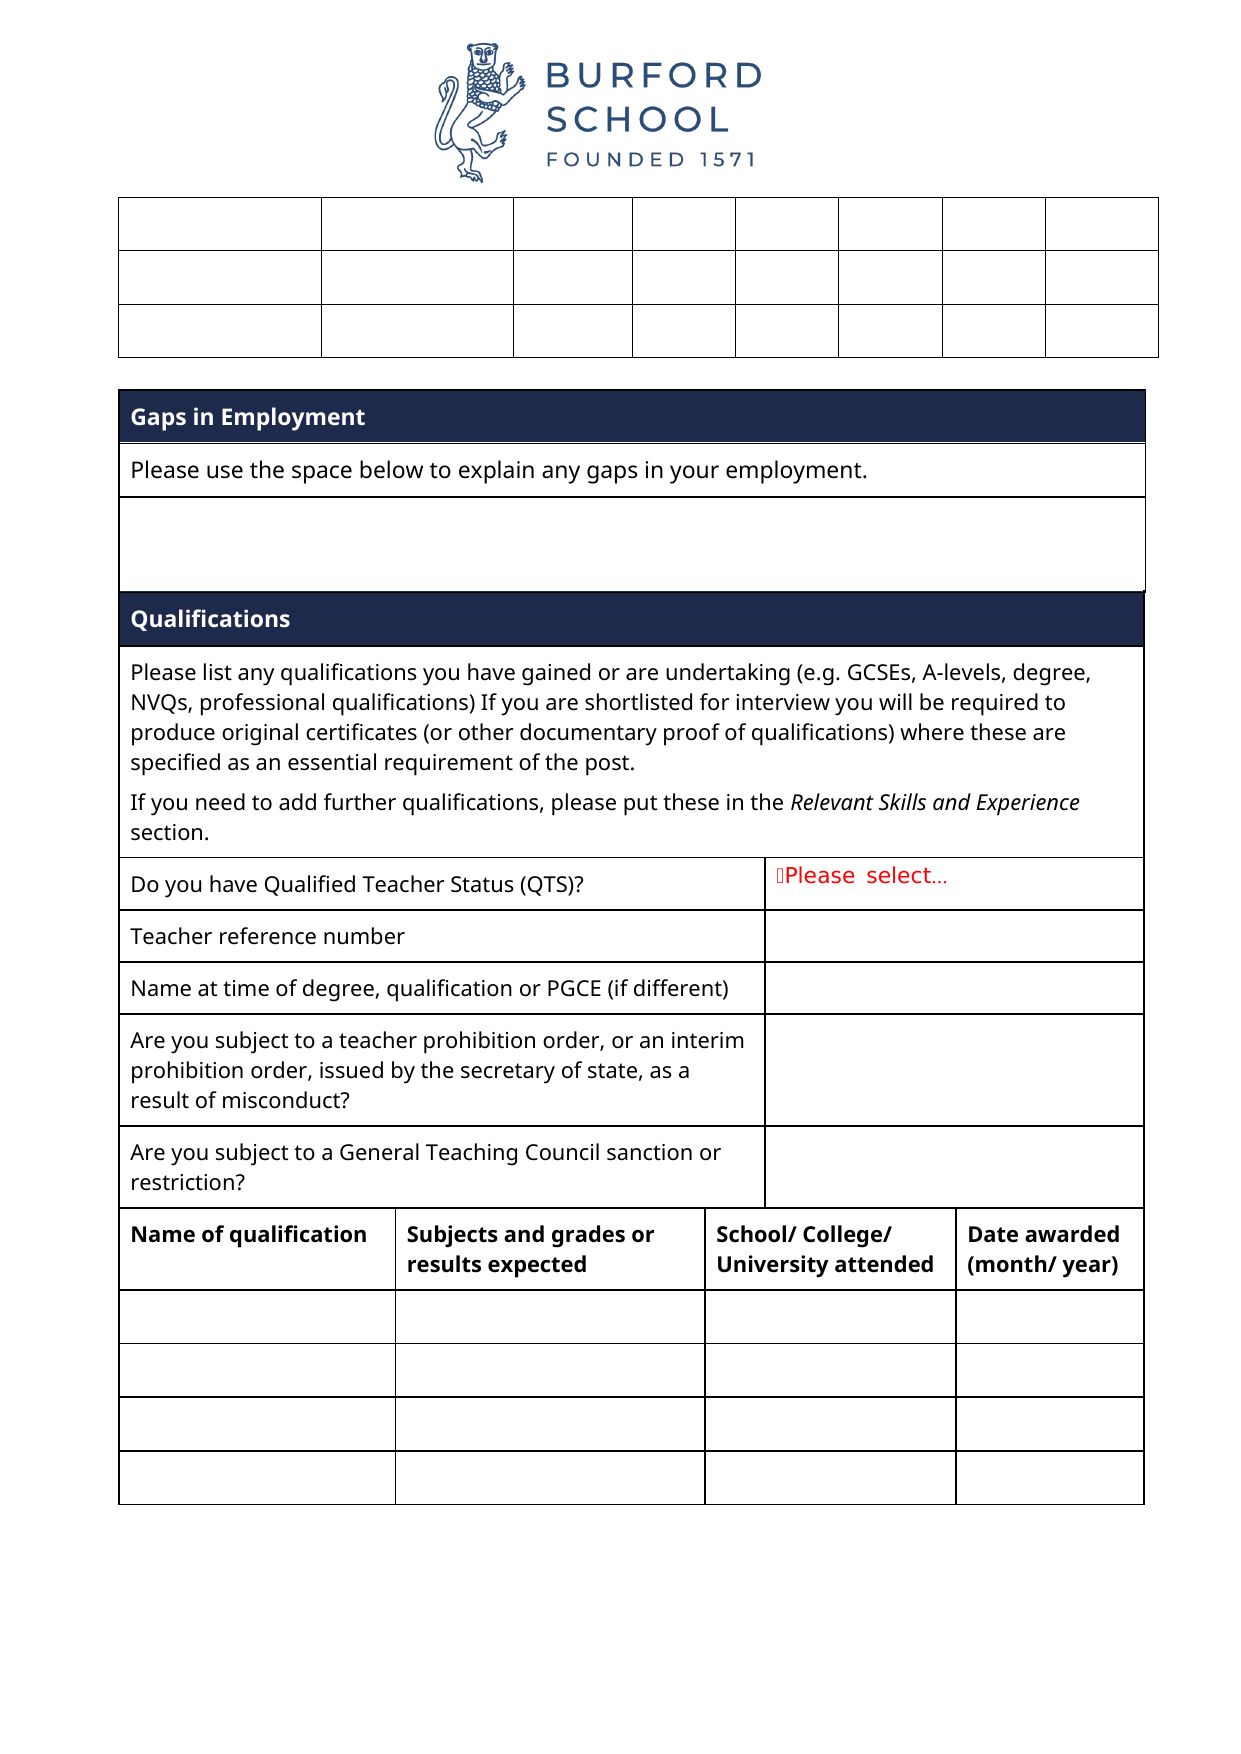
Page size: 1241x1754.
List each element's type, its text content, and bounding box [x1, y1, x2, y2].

table_cell [1046, 305, 1158, 357]
table_cell Date awarded (month/ year) [957, 1209, 1143, 1289]
table_cell Subjects and grades or results expected [396, 1209, 704, 1289]
table_cell [766, 1127, 1143, 1207]
table_cell Do you have Qualified Teacher Status (QTS)? [120, 858, 764, 909]
table_cell Qualifications [120, 593, 1143, 645]
table_cell [396, 1452, 704, 1503]
table_cell [396, 1398, 704, 1450]
table_cell [396, 1344, 704, 1396]
table_cell [839, 198, 942, 250]
table_cell [766, 1015, 1143, 1125]
table_cell [514, 305, 632, 357]
table_cell [957, 1344, 1143, 1396]
table_cell [120, 1398, 395, 1450]
table_cell [839, 251, 942, 303]
table_cell [943, 251, 1045, 303]
table_cell [736, 251, 838, 303]
table_cell [120, 1344, 395, 1396]
table_cell [120, 498, 1145, 591]
table_cell [633, 251, 735, 303]
table_header Gaps in Employment [120, 391, 1145, 442]
table_cell [1046, 198, 1158, 250]
table_cell [120, 1452, 395, 1503]
table_cell Please list any qualifications you have gained or are undertaking (e.g. GCSEs, A-levels, degree, NVQs, professional qualifications) If you are shortlisted for interview you will be required to produce original certificates (or other documentary proof of qualifications) where these are specified as an essential requirement of the post. If you need to add further qualifications, please put these in the Relevant Skills and Experience section. [120, 647, 1143, 857]
table_cell [633, 198, 735, 250]
table_cell [943, 198, 1045, 250]
table_cell [119, 305, 321, 357]
table_cell [766, 963, 1143, 1013]
table_cell [957, 1398, 1143, 1450]
table_cell [706, 1291, 955, 1343]
table_cell [706, 1344, 955, 1396]
table_cell [766, 858, 1143, 909]
table_cell [514, 198, 632, 250]
table_cell Please use the space below to explain any gaps in your employment. [120, 444, 1145, 496]
table_cell [322, 198, 513, 250]
table_cell [322, 305, 513, 357]
table_cell Name of qualification [120, 1209, 395, 1289]
table_cell [706, 1452, 955, 1503]
table_cell [119, 198, 321, 250]
table_cell [943, 305, 1045, 357]
table_cell [706, 1398, 955, 1450]
table_cell [957, 1452, 1143, 1503]
table_cell Teacher reference number [120, 911, 764, 961]
table_cell [633, 305, 735, 357]
table_cell [119, 251, 321, 303]
picture [418, 28, 777, 197]
table_cell [396, 1291, 704, 1343]
table_cell [514, 251, 632, 303]
table_cell Are you subject to a teacher prohibition order, or an interim prohibition order, issued by the secretary of state, as a result of misconduct? [120, 1015, 764, 1125]
table_cell [766, 911, 1143, 961]
table_cell [839, 305, 942, 357]
table_cell Are you subject to a General Teaching Council sanction or restriction? [120, 1127, 764, 1207]
table_cell [957, 1291, 1143, 1343]
table_cell [120, 1291, 395, 1343]
table_cell [1046, 251, 1158, 303]
table_cell Name at time of degree, qualification or PGCE (if different) [120, 963, 764, 1013]
table_cell [322, 251, 513, 303]
table_cell [736, 305, 838, 357]
table_cell [736, 198, 838, 250]
table_cell School/ College/ University attended [706, 1209, 955, 1289]
